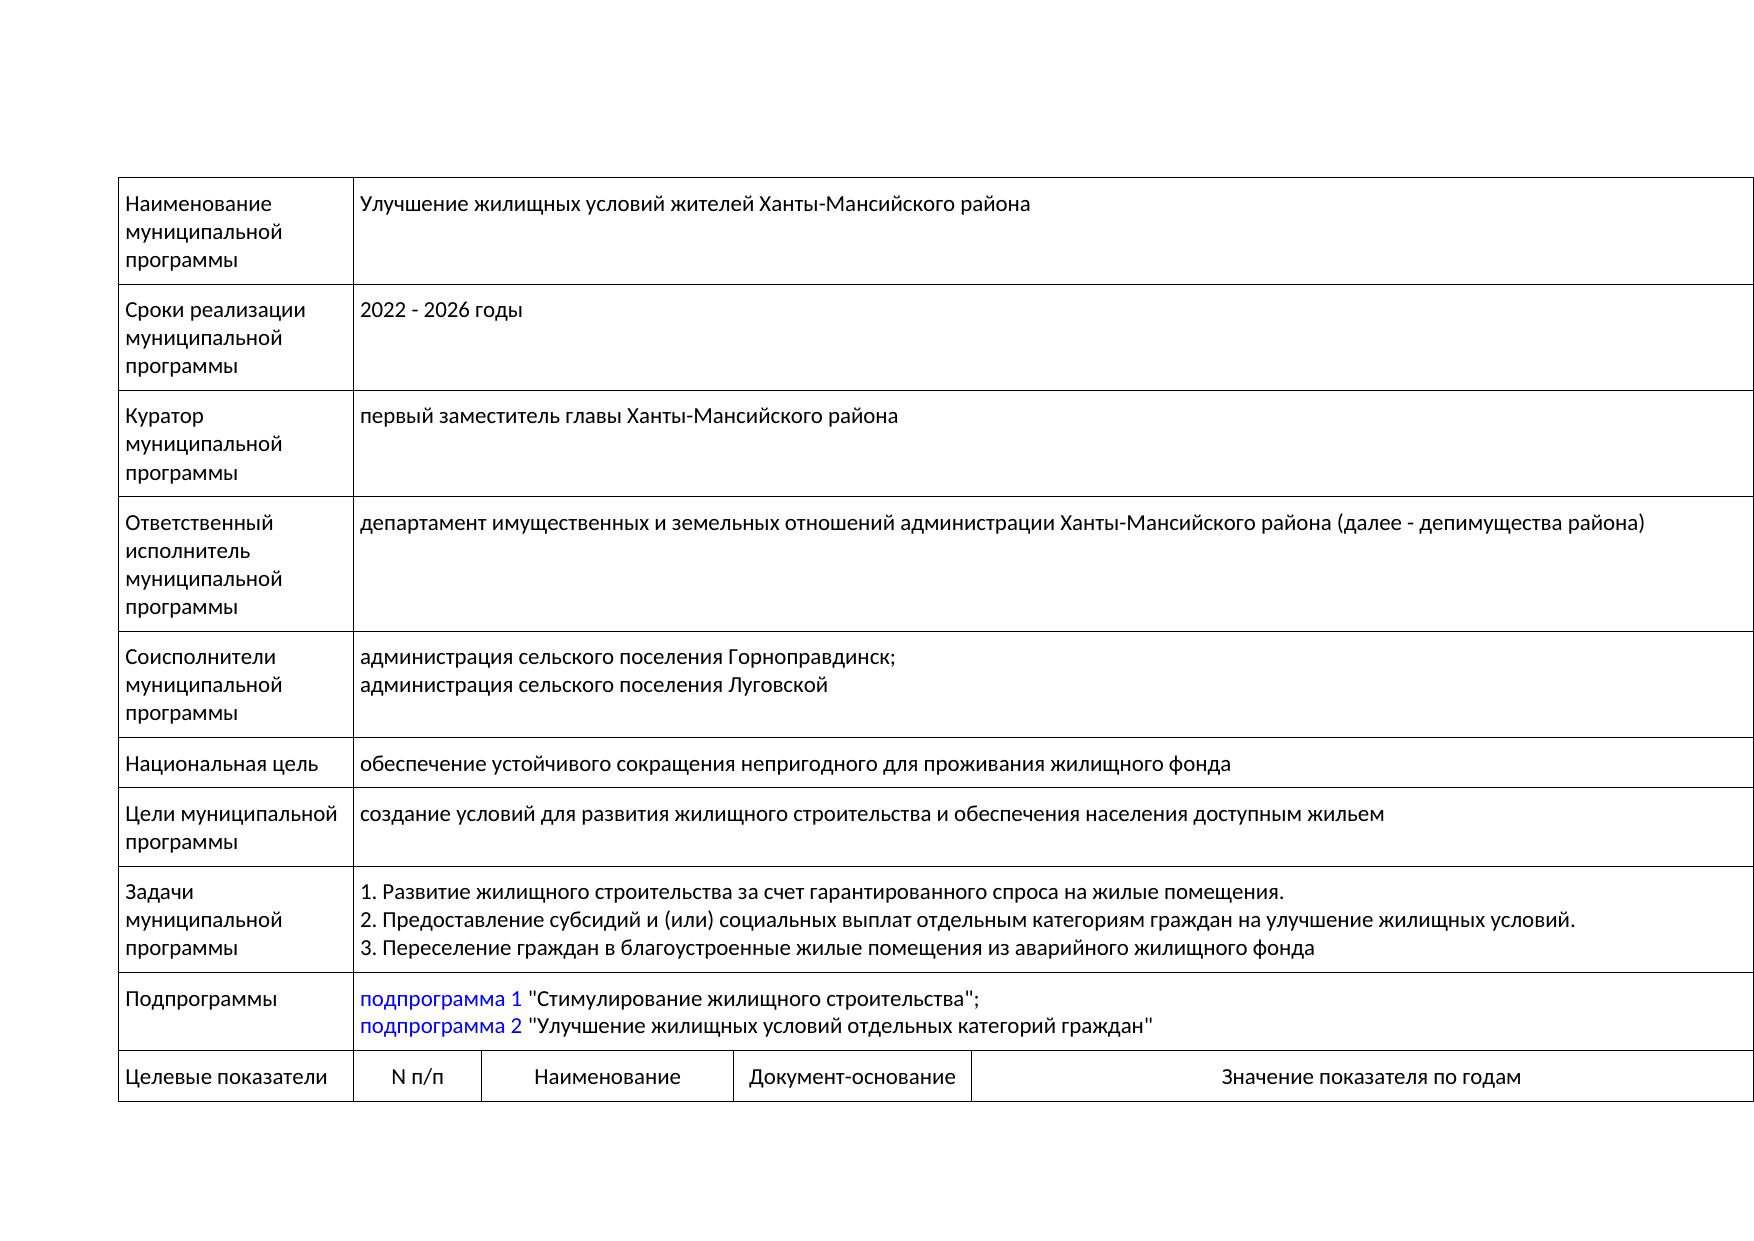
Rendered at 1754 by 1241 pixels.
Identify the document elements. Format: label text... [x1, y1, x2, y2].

table_cell Подпрограммы [119, 973, 353, 1050]
table_cell Ответственный исполнитель муниципальной программы [119, 497, 353, 631]
table_cell создание условий для развития жилищного строительства и обеспечения населения доступным жильем [354, 788, 1753, 866]
table_cell Задачи муниципальной программы [119, 867, 353, 972]
table_cell 2022 - 2026 годы [354, 285, 1753, 390]
table_cell Национальная цель [119, 738, 353, 787]
table_cell Соисполнители муниципальной программы [119, 632, 353, 737]
table_header Наименование муниципальной программы [119, 178, 353, 283]
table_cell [119, 1051, 353, 1101]
table_cell подпрограмма 1 "Стимулирование жилищного строительства"; подпрограмма 2 "Улучшение жилищных условий отдельных категорий граждан" [354, 973, 1753, 1050]
table_cell Документ-основание [734, 1051, 971, 1101]
table_cell Значение показателя по годам [972, 1051, 1753, 1101]
table_cell департамент имущественных и земельных отношений администрации Ханты-Мансийского района (далее - депимущества района) [354, 497, 1753, 631]
table_cell Куратор муниципальной программы [119, 391, 353, 496]
table_cell N п/п [354, 1051, 481, 1101]
table_cell Цели муниципальной программы [119, 788, 353, 866]
table_cell Сроки реализации муниципальной программы [119, 285, 353, 390]
table_cell обеспечение устойчивого сокращения непригодного для проживания жилищного фонда [354, 738, 1753, 787]
table_cell первый заместитель главы Ханты-Мансийского района [354, 391, 1753, 496]
table_header Улучшение жилищных условий жителей Ханты-Мансийского района [354, 178, 1753, 283]
table_cell администрация сельского поселения Горноправдинск; администрация сельского поселения Луговской [354, 632, 1753, 737]
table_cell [482, 1051, 733, 1101]
table_cell 1. Развитие жилищного строительства за счет гарантированного спроса на жилые помещения. 2. Предоставление субсидий и (или) социальных выплат отдельным категориям граждан на улучшение жилищных условий. 3. Переселение граждан в благоустроенные жилые помещения из аварийного жилищного фонда [354, 867, 1753, 972]
